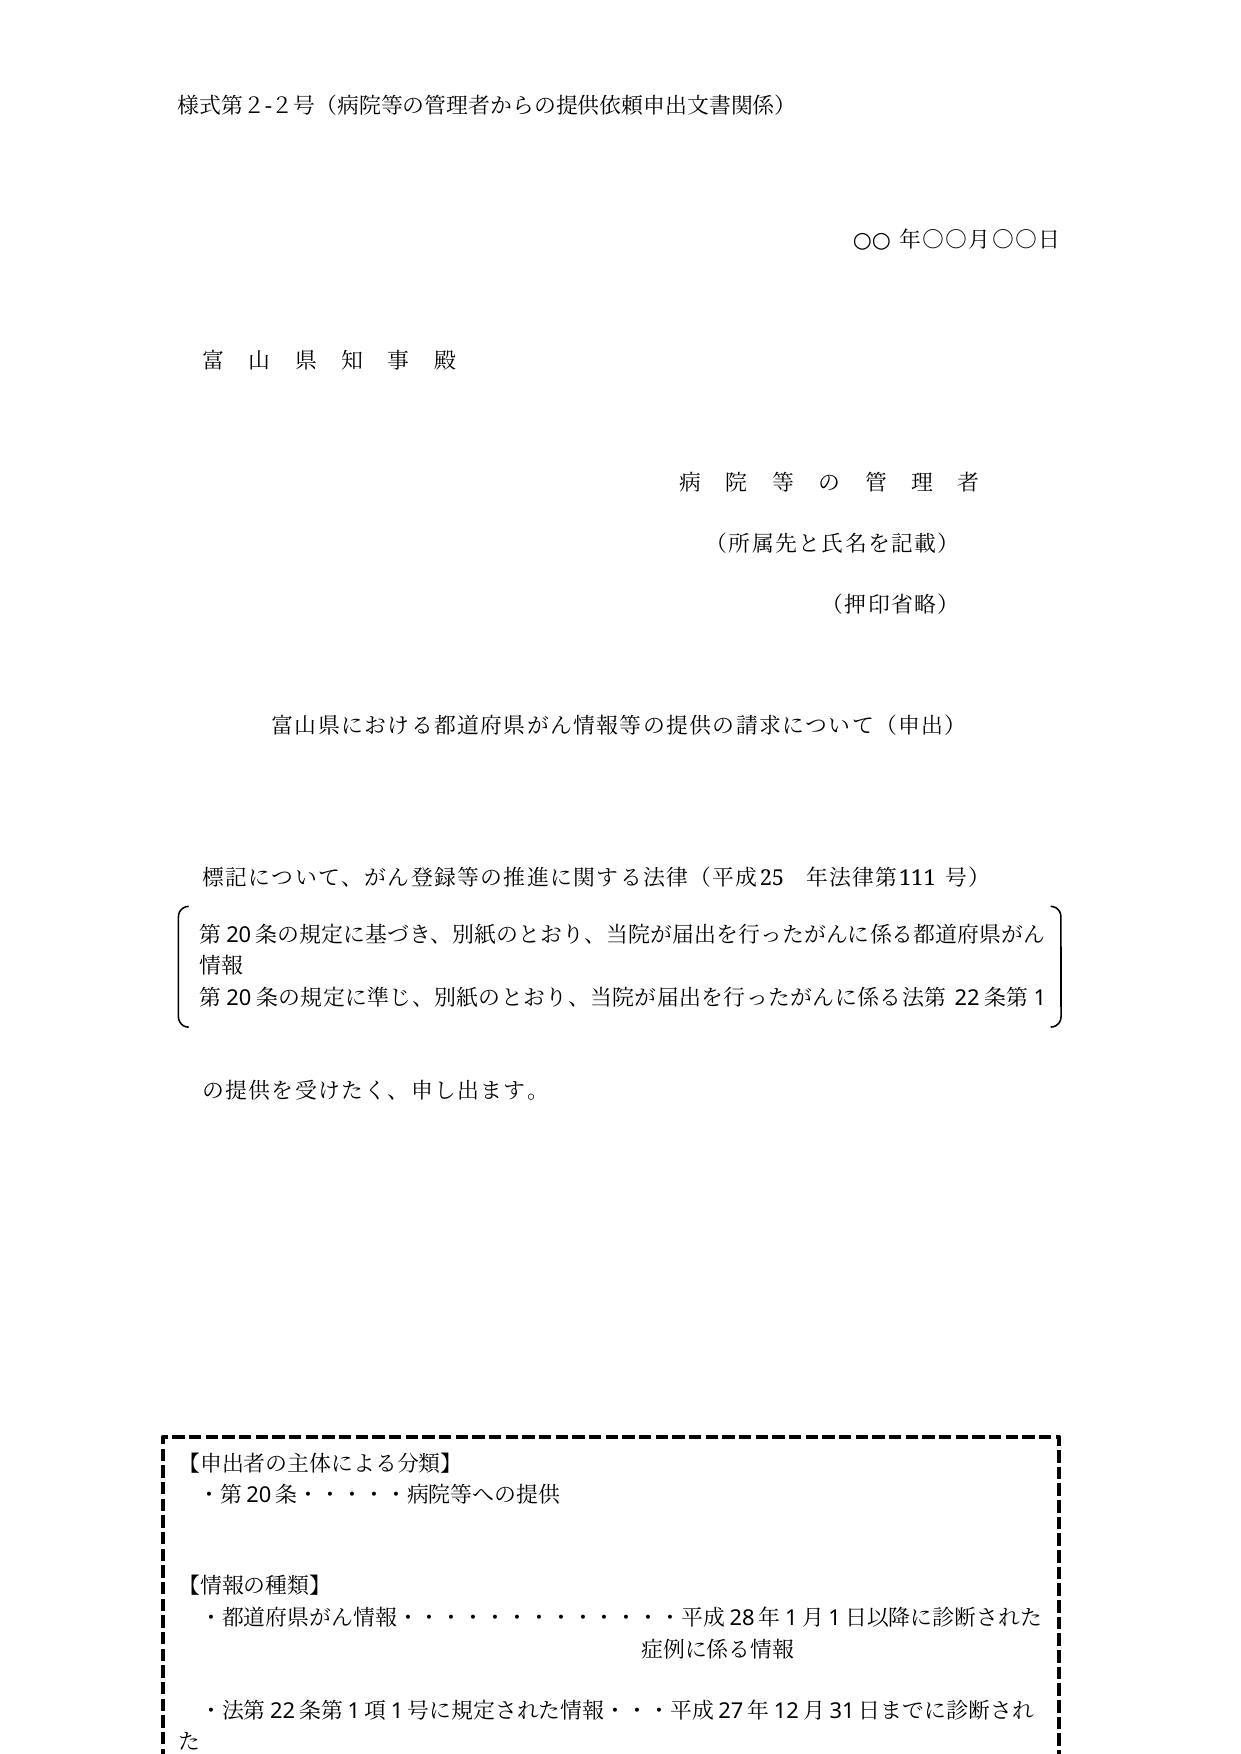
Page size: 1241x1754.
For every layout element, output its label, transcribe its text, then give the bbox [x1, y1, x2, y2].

text （所属先と氏名を記載） [179, 512, 961, 572]
text 病 院 等 の 管 理 者 [179, 451, 981, 512]
text 富 山 県 知 事 殿 [179, 329, 1061, 390]
text （押印省略） [179, 572, 961, 633]
text 富山県における都道府県がん情報等の提供の請求について（申出） [179, 694, 1061, 755]
text の提供を受けたく、申し出ます。 [179, 1058, 1061, 1119]
text 標記について、がん登録等の推進に関する法律（平成25年法律第111号） [179, 846, 1061, 906]
text ○○年○○月○○日 [179, 207, 1062, 268]
